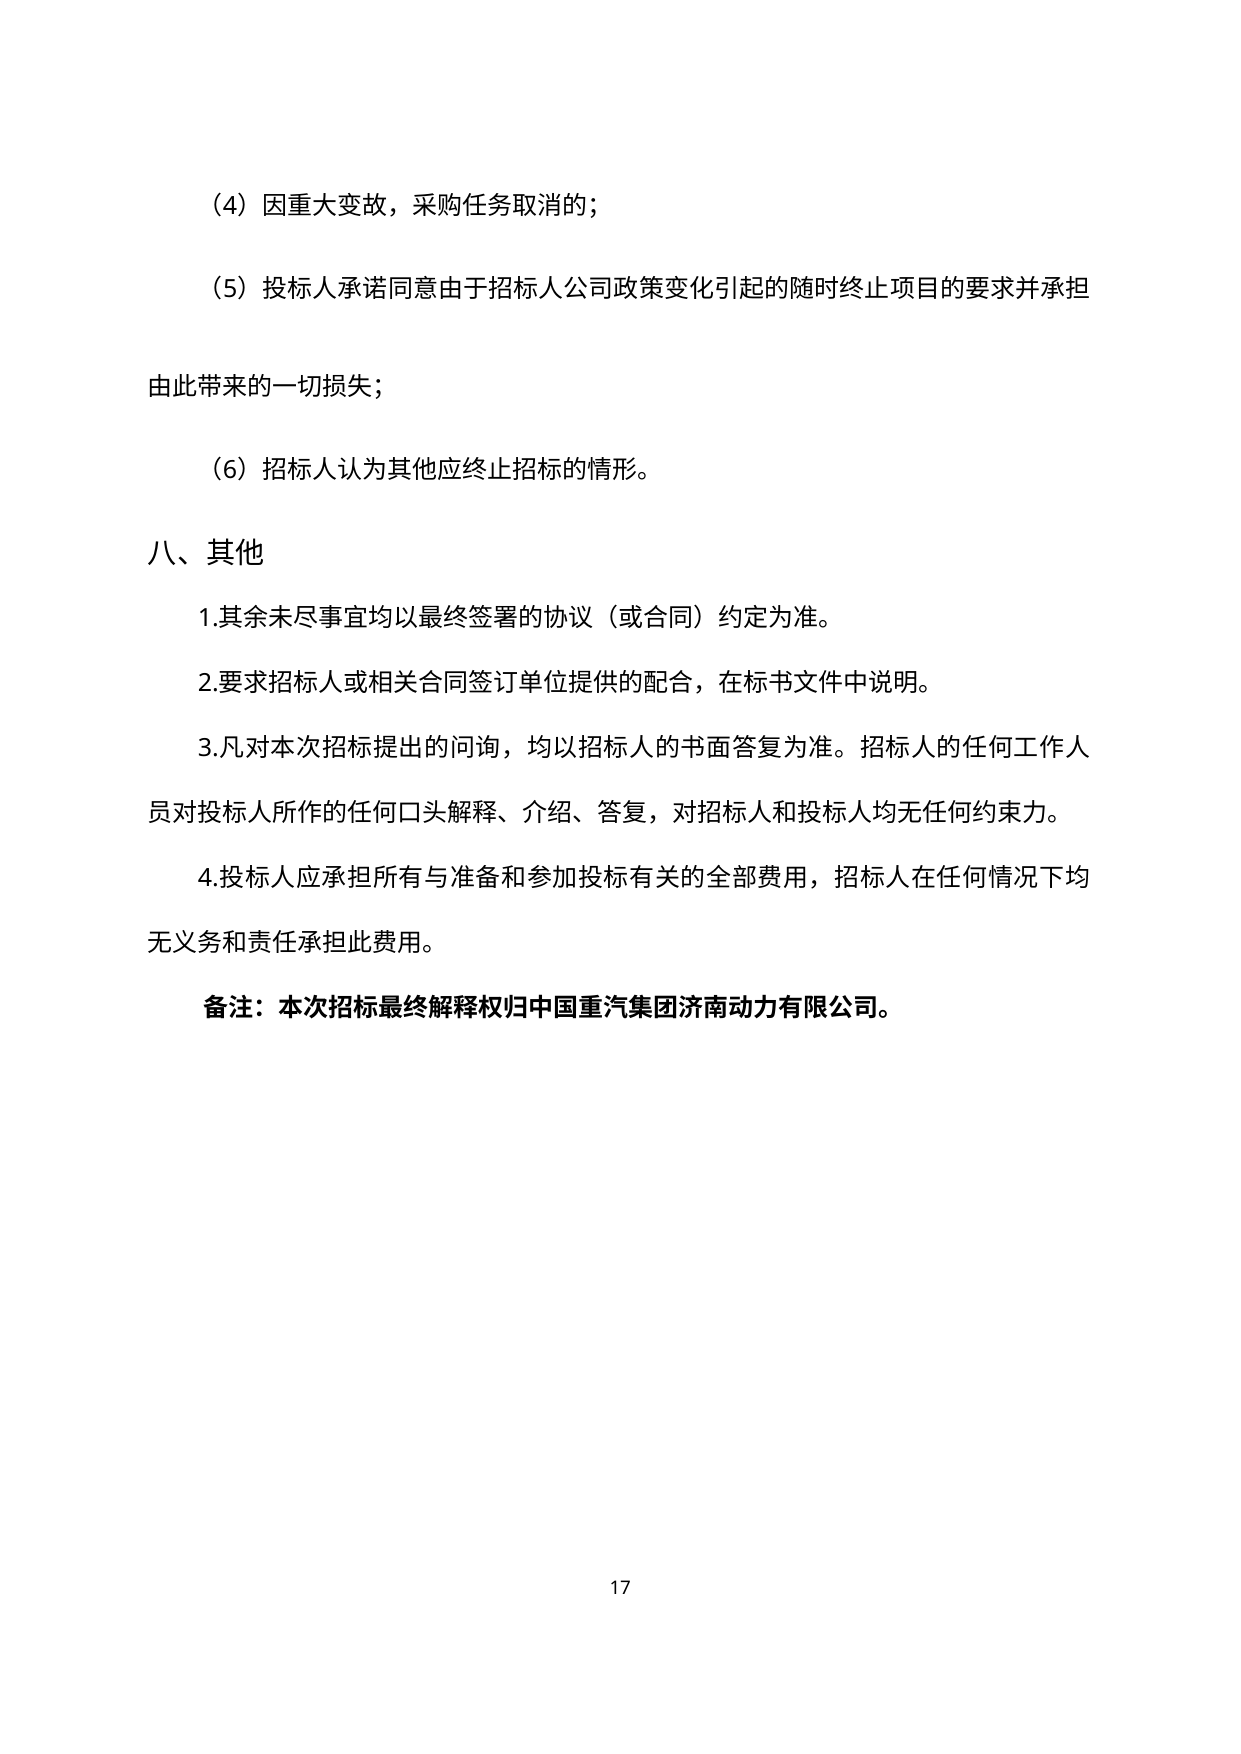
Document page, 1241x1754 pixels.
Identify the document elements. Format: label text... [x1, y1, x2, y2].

text 2.要求招标人或相关合同签订单位提供的配合，在标书文件中说明。 [148, 648, 1092, 713]
text （5）投标人承诺同意由于招标人公司政策变化引起的随时终止项目的要求并承担由此带来的一切损失； [148, 254, 1092, 417]
text 4.投标人应承担所有与准备和参加投标有关的全部费用，招标人在任何情况下均无义务和责任承担此费用。 [148, 843, 1092, 973]
text 八、其他 [148, 518, 1092, 583]
text （4）因重大变故，采购任务取消的； [148, 171, 1092, 236]
text 1.其余未尽事宜均以最终签署的协议（或合同）约定为准。 [148, 583, 1092, 648]
text 3.凡对本次招标提出的问询，均以招标人的书面答复为准。招标人的任何工作人员对投标人所作的任何口头解释、介绍、答复，对招标人和投标人均无任何约束力。 [148, 713, 1092, 843]
text 备注：本次招标最终解释权归中国重汽集团济南动力有限公司。 [148, 973, 1092, 1038]
text （6）招标人认为其他应终止招标的情形。 [148, 435, 1092, 500]
